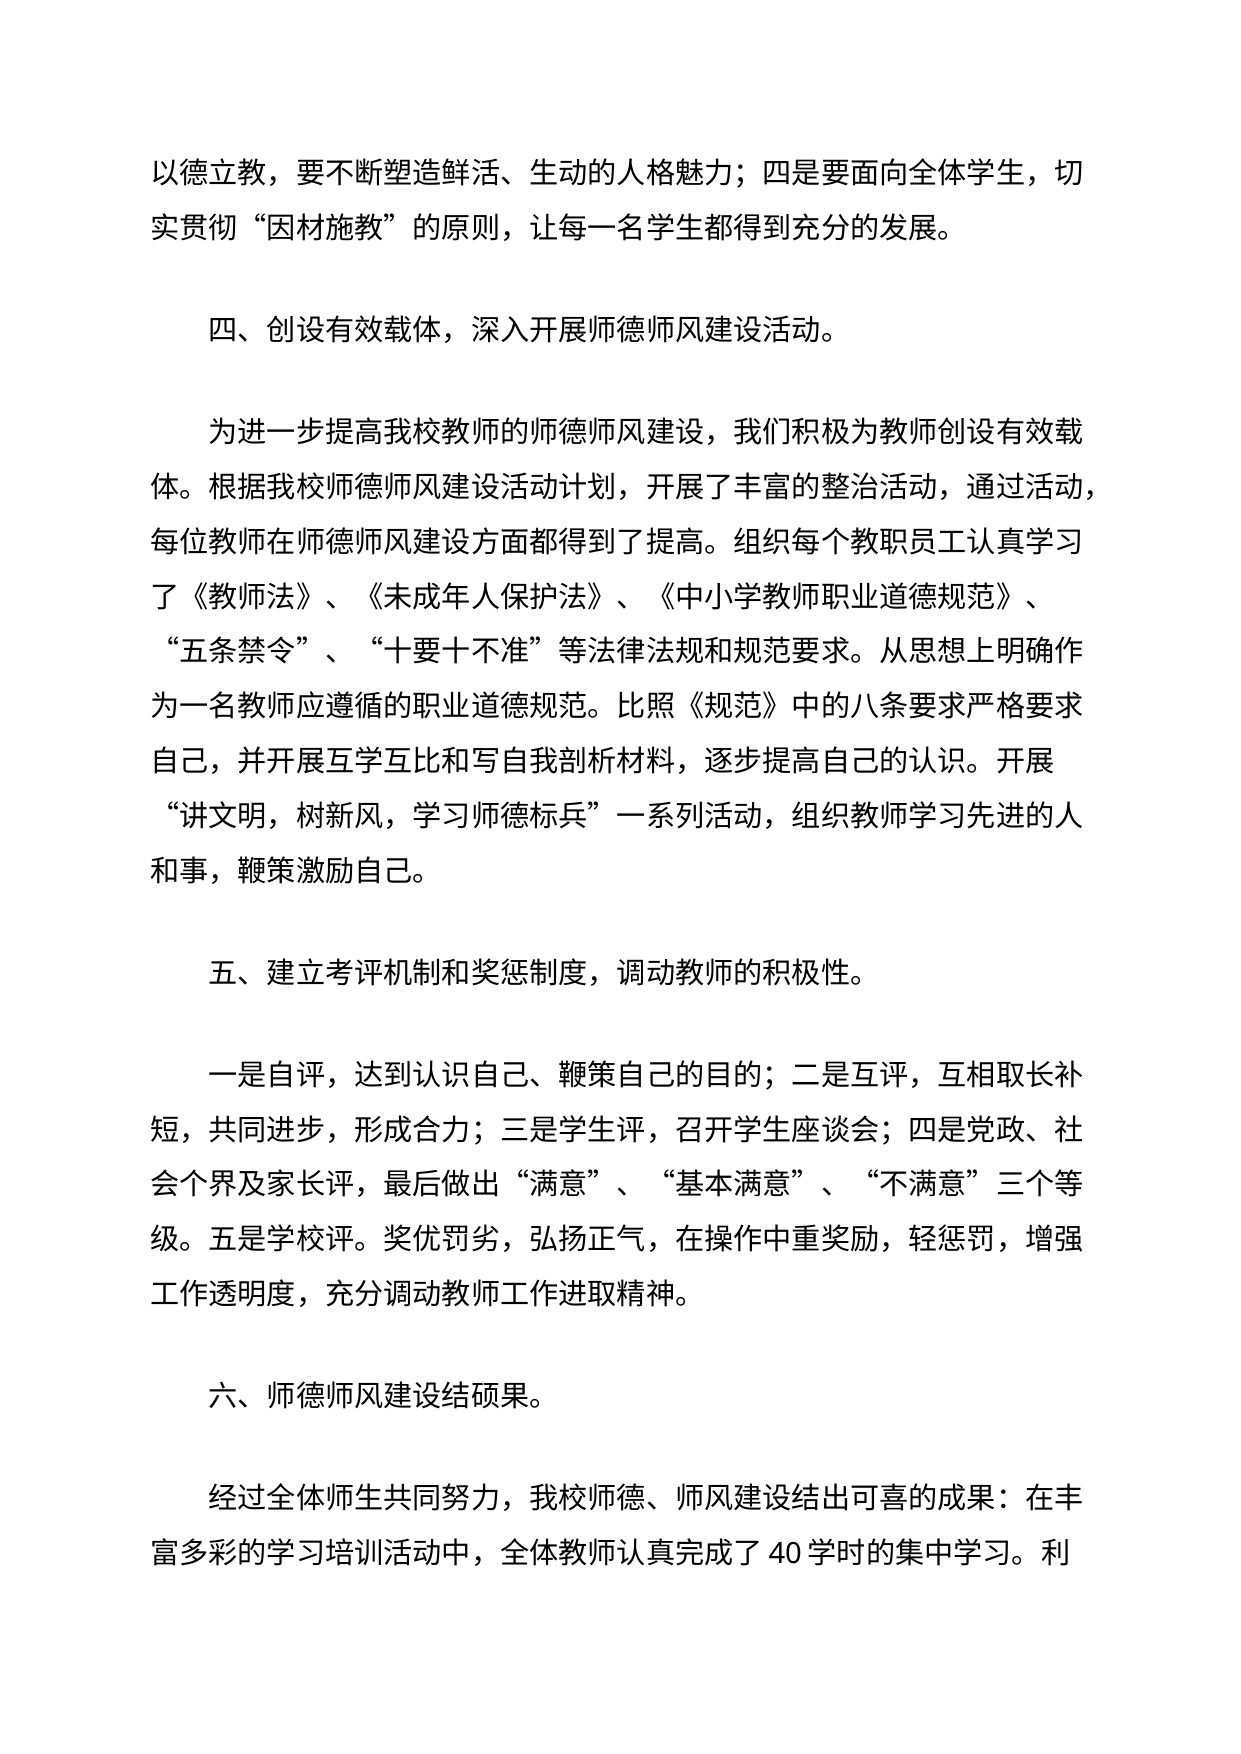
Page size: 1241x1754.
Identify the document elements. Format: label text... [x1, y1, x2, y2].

text 为进一步提高我校教师的师德师风建设，我们积极为教师创设有效载体。根据我校师德师风建设活动计划，开展了丰富的整治活动，通过活动，每位教师在师德师风建设方面都得到了提高。组织每个教职员工认真学习了《教师法》、《未成年人保护法》、《中小学教师职业道德规范》、“五条禁令”、“十要十不准”等法律法规和规范要求。从思想上明确作为一名教师应遵循的职业道德规范。比照《规范》中的八条要求严格要求自己，并开展互学互比和写自我剖析材料，逐步提高自己的认识。开展“讲文明，树新风，学习师德标兵”一系列活动，组织教师学习先进的人和事，鞭策激励自己。 [150, 408, 1090, 890]
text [150, 1474, 1090, 1572]
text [150, 150, 1090, 247]
text 四、创设有效载体，深入开展师德师风建设活动。 [150, 307, 1090, 349]
text 五、建立考评机制和奖惩制度，调动教师的积极性。 [150, 949, 1090, 992]
text 六、师德师风建设结硕果。 [150, 1372, 1090, 1415]
text 一是自评，达到认识自己、鞭策自己的目的；二是互评，互相取长补短，共同进步，形成合力；三是学生评，召开学生座谈会；四是党政、社会个界及家长评，最后做出“满意”、“基本满意”、“不满意”三个等级。五是学校评。奖优罚劣，弘扬正气，在操作中重奖励，轻惩罚，增强工作透明度，充分调动教师工作进取精神。 [150, 1051, 1090, 1313]
